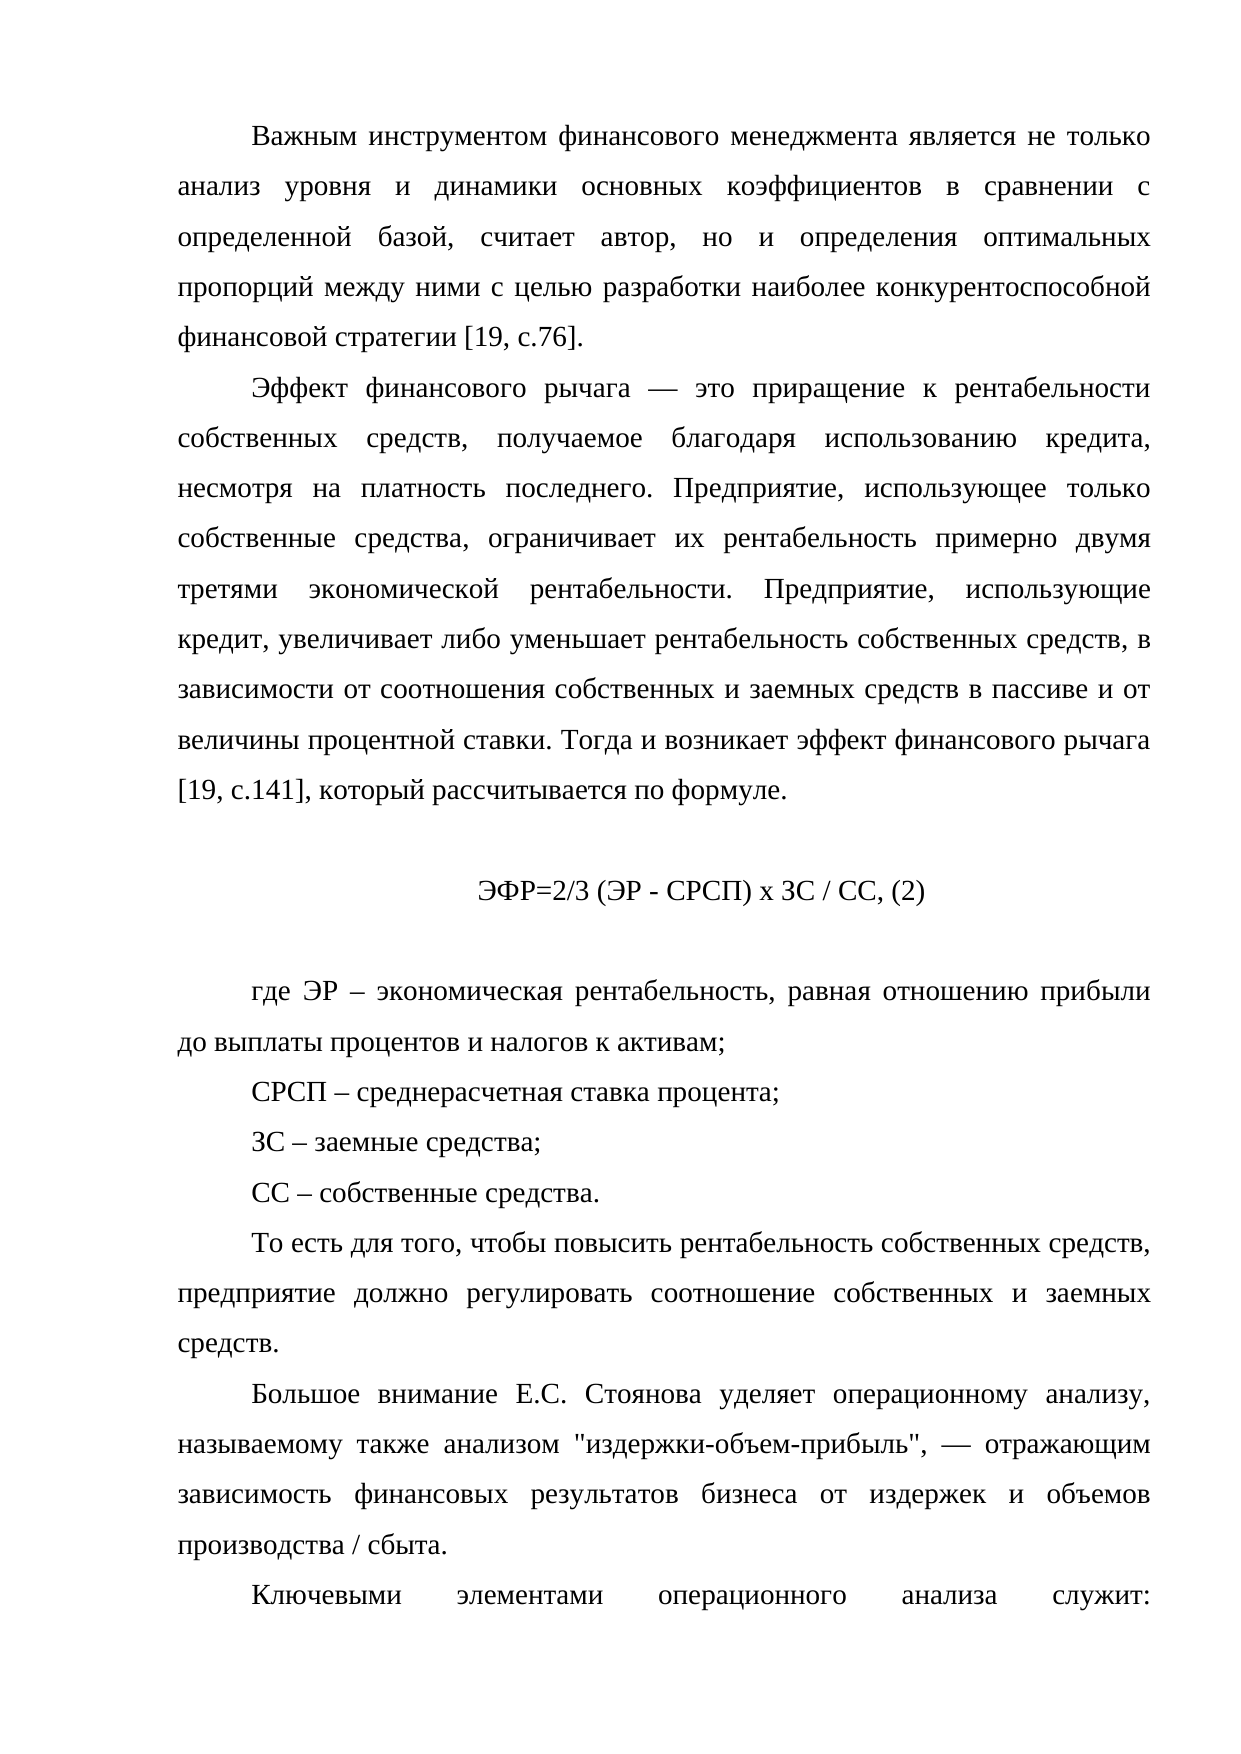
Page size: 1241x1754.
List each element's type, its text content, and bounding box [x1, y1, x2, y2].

text То есть для того, чтобы повысить рентабельность собственных средств, предприятие должно регулировать соотношение собственных и заемных средств. [177, 1225, 1152, 1359]
text СС – собственные средства. [177, 1175, 1152, 1208]
text где ЭР – экономическая рентабельность, равная отношению прибыли до выплаты процентов и налогов к активам; [177, 973, 1152, 1057]
text Большое внимание Е.С. Стоянова уделяет операционному анализу, называемому также анализом "издержки-объем-прибыль", — отражающим зависимость финансовых результатов бизнеса от издержек и объемов производства / сбыта. [177, 1376, 1152, 1560]
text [177, 1577, 1152, 1611]
text ЭФР=2/3 (ЭР - СРСП) х ЗС / СС, (2) [177, 873, 1152, 906]
text ЗС – заемные средства; [177, 1124, 1152, 1158]
text Эффект финансового рычага — это приращение к рентабельности собственных средств, получаемое благодаря использованию кредита, несмотря на платность последнего. Предприятие, использующее только собственные средства, ограничивает их рентабельность примерно двумя третями экономической рентабельности. Предприятие, использующие кредит, увеличивает либо уменьшает рентабельность собственных средств, в зависимости от соотношения собственных и заемных средств в пассиве и от величины процентной ставки. Тогда и возникает эффект финансового рычага [19, с.141], который рассчитывается по формуле. [177, 370, 1152, 806]
text Важным инструментом финансового менеджмента является не только анализ уровня и динамики основных коэффициентов в сравнении с определенной базой, считает автор, но и определения оптимальных пропорций между ними с целью разработки наиболее конкурентоспособной финансовой стратегии [19, с.76]. [177, 118, 1152, 353]
text СРСП – среднерасчетная ставка процента; [177, 1074, 1152, 1108]
